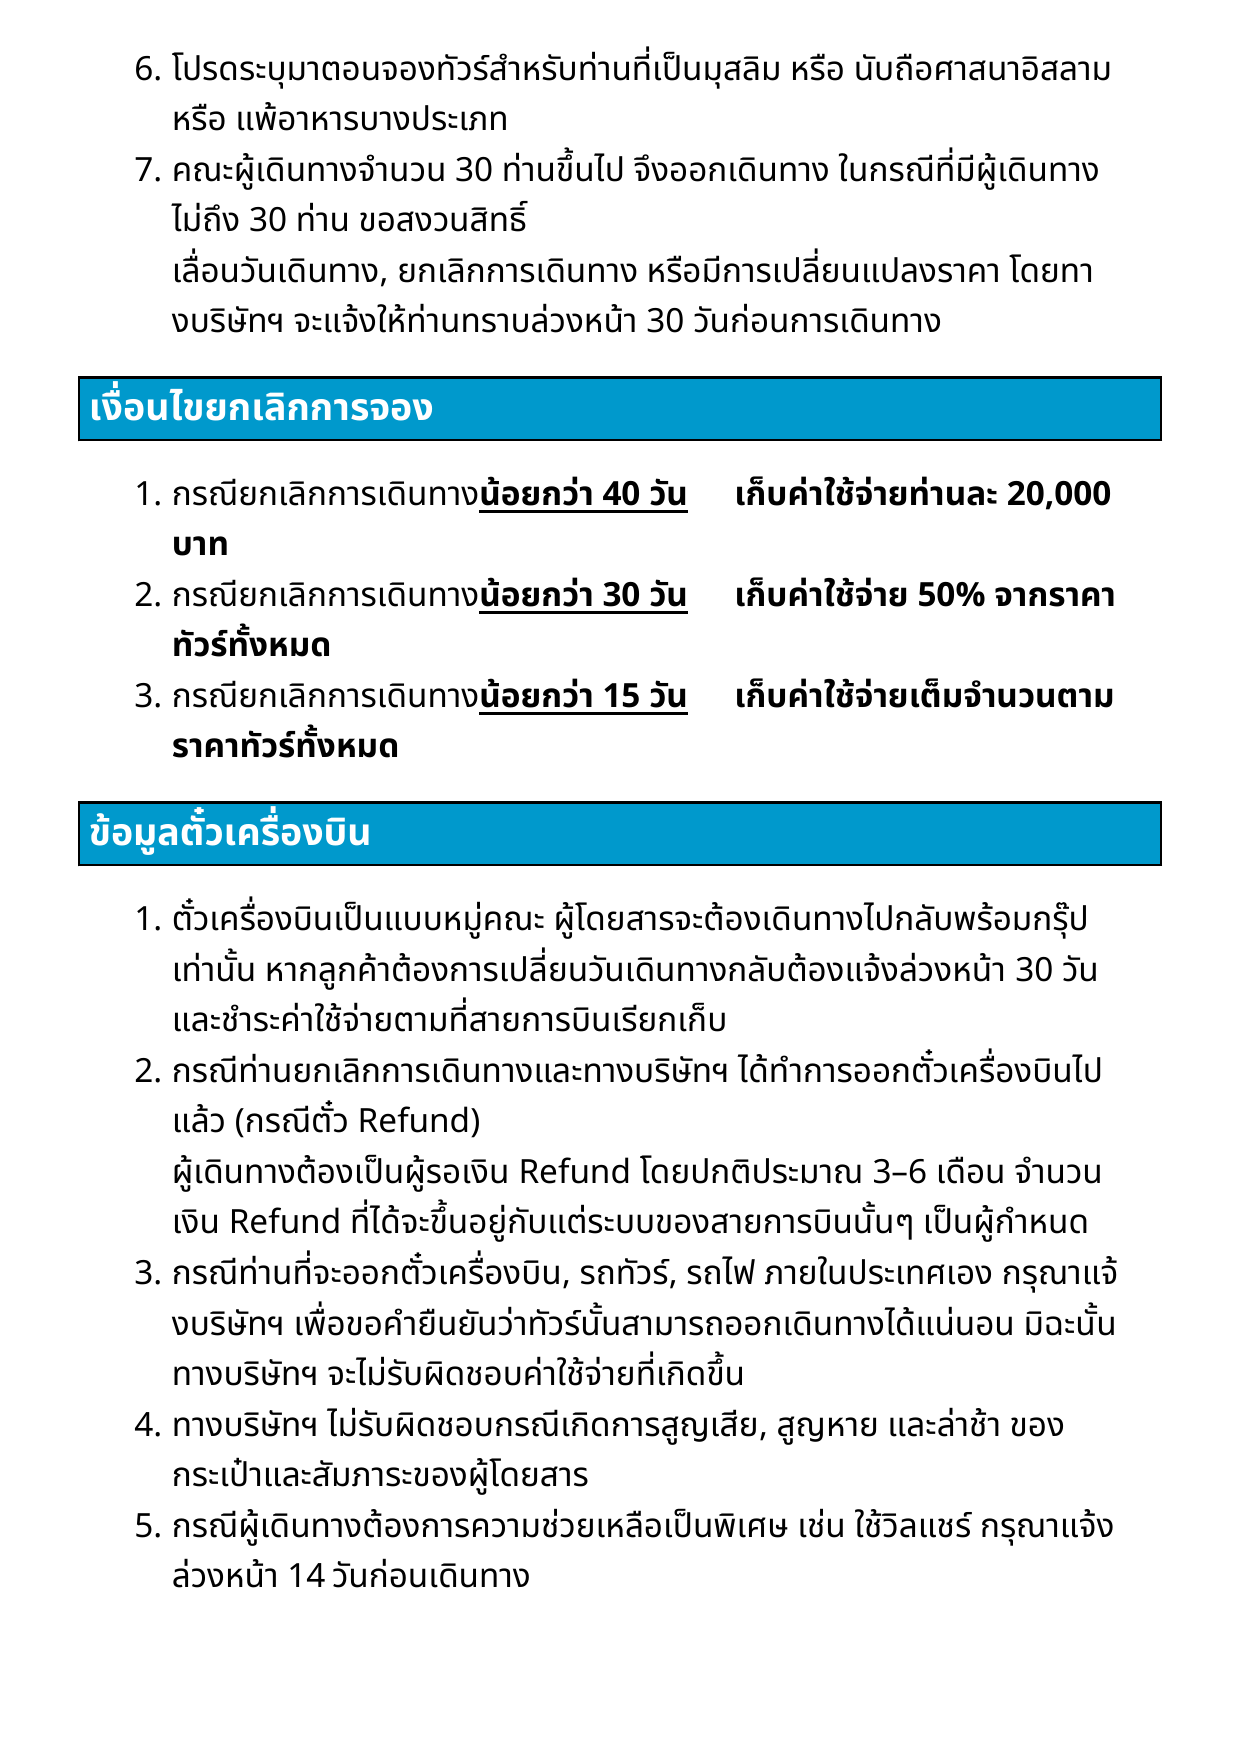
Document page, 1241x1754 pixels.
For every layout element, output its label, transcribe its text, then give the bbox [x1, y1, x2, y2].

list กรณีท่านยกเลิกการเดินทางและทางบริษัทฯ ได้ทำการออกตั๋วเครื่องบินไปแล้ว (กรณีตั๋ว Refund) [134, 1046, 1122, 1148]
list กรณีท่านที่จะออกตั๋วเครื่องบิน, รถทัวร์, รถไฟ ภายในประเทศเอง กรุณาแจ้งบริษัทฯ เพื่อขอคำยืนยันว่าทัวร์นั้นสามารถออกเดินทางได้แน่นอน มิฉะนั้นทางบริษัทฯ จะไม่รับผิดชอบค่าใช้จ่ายที่เกิดขึ้น [134, 1249, 1122, 1400]
list กรณียกเลิกการเดินทางน้อยกว่า 15 วัน เก็บค่าใช้จ่ายเต็มจำนวนตามราคาทัวร์ทั้งหมด [134, 672, 1122, 773]
list ทางบริษัทฯ ไม่รับผิดชอบกรณีเกิดการสูญเสีย, สูญหาย และล่าช้า ของกระเป๋าและสัมภาระของผู้โดยสาร [134, 1400, 1122, 1501]
list กรณียกเลิกการเดินทางน้อยกว่า 30 วัน เก็บค่าใช้จ่าย 50% จากราคาทัวร์ทั้งหมด [134, 571, 1122, 672]
text ข้อมูลตั๋วเครื่องบิน [80, 804, 1160, 864]
list โปรดระบุมาตอนจองทัวร์สำหรับท่านที่เป็นมุสลิม หรือ นับถือศาสนาอิสลาม หรือ แพ้อาหารบางประเภท [134, 44, 1122, 145]
list คณะผู้เดินทางจำนวน 30 ท่านขึ้นไป จึงออกเดินทาง ในกรณีที่มีผู้เดินทางไม่ถึง 30 ท่าน ขอสงวนสิทธิ์ เลื่อนวันเดินทาง, ยกเลิกการเดินทาง หรือมีการเปลี่ยนแปลงราคา โดยทางบริษัทฯ จะแจ้งให้ท่านทราบล่วงหน้า 30 วันก่อนการเดินทาง [134, 145, 1122, 348]
list กรณีผู้เดินทางต้องการความช่วยเหลือเป็นพิเศษ เช่น ใช้วิลแชร์ กรุณาแจ้งล่วงหน้า 14วันก่อนเดินทาง [134, 1501, 1122, 1603]
list กรณียกเลิกการเดินทางน้อยกว่า 40 วัน เก็บค่าใช้จ่ายท่านละ 20,000 บาท [134, 470, 1122, 571]
list ตั๋วเครื่องบินเป็นแบบหมู่คณะ ผู้โดยสารจะต้องเดินทางไปกลับพร้อมกรุ๊ปเท่านั้น หากลูกค้าต้องการเปลี่ยนวันเดินทางกลับต้องแจ้งล่วงหน้า 30 วันและชำระค่าใช้จ่ายตามที่สายการบินเรียกเก็บ [134, 895, 1122, 1046]
text เงื่อนไขยกเลิกการจอง [80, 379, 1160, 439]
list ผู้เดินทางต้องเป็นผู้รอเงิน Refund โดยปกติประมาณ 3–6 เดือน จำนวนเงิน Refund ที่ได้จะขึ้นอยู่กับแต่ระบบของสายการบินนั้นๆ เป็นผู้กำหนด [172, 1148, 1122, 1249]
